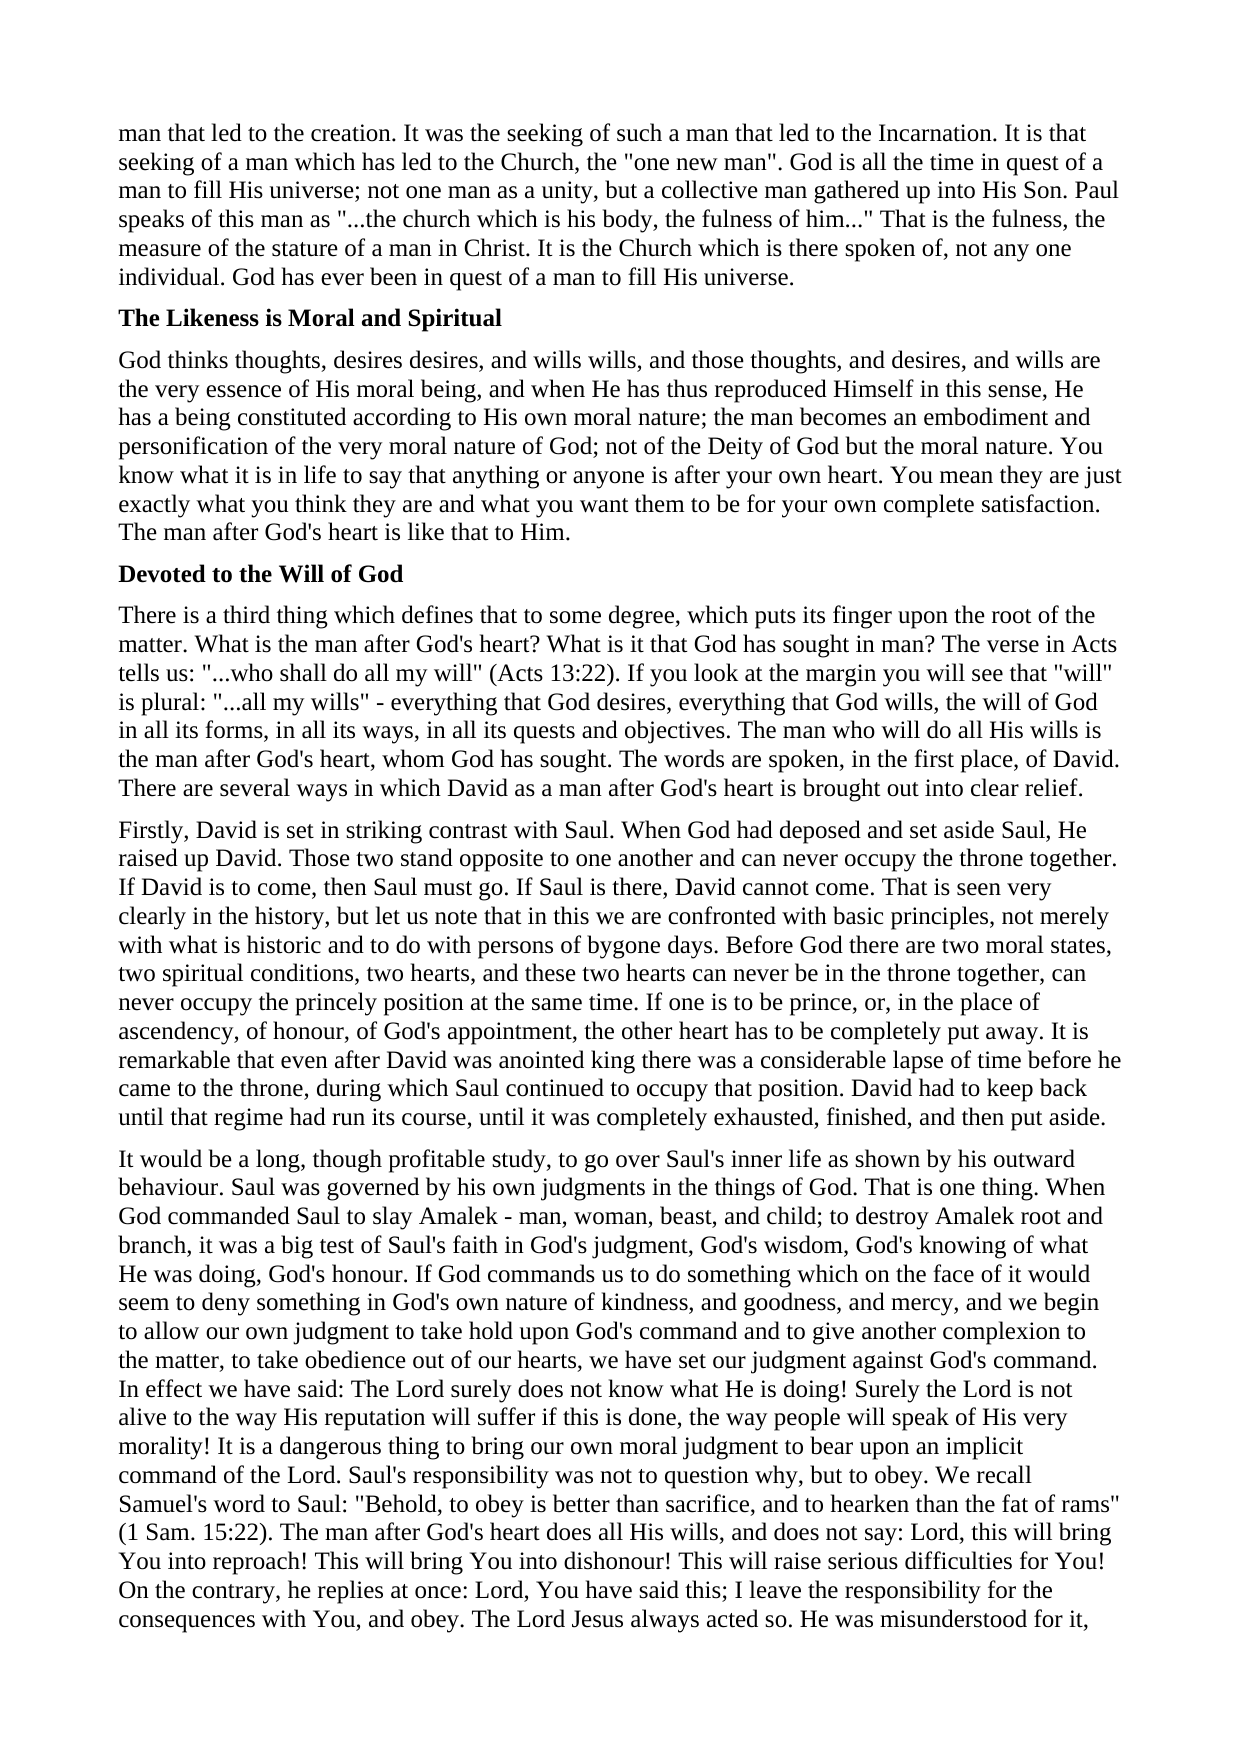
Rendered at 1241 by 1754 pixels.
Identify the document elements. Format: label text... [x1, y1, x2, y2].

text Firstly, David is set in striking contrast with Saul. When God had deposed and set aside Saul, He raised up David. Those two stand opposite to one another and can never occupy the throne together. If David is to come, then Saul must go. If Saul is there, David cannot come. That is seen very clearly in the history, but let us note that in this we are confronted with basic principles, not merely with what is historic and to do with persons of bygone days. Before God there are two moral states, two spiritual conditions, two hearts, and these two hearts can never be in the throne together, can never occupy the princely position at the same time. If one is to be prince, or, in the place of ascendency, of honour, of God's appointment, the other heart has to be completely put away. It is remarkable that even after David was anointed king there was a considerable lapse of time before he came to the throne, during which Saul continued to occupy that position. David had to keep back until that regime had run its course, until it was completely exhausted, finished, and then put aside. [118, 815, 1122, 1131]
text Devoted to the Will of God [118, 559, 1122, 588]
text There is a third thing which defines that to some degree, which puts its finger upon the root of the matter. What is the man after God's heart? What is it that God has sought in man? The verse in Acts tells us: "...who shall do all my will" (Acts 13:22). If you look at the margin you will see that "will" is plural: "...all my wills" - everything that God desires, everything that God wills, the will of God in all its forms, in all its ways, in all its quests and objectives. The man who will do all His wills is the man after God's heart, whom God has sought. The words are spoken, in the first place, of David. There are several ways in which David as a man after God's heart is brought out into clear relief. [118, 601, 1122, 802]
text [118, 118, 1122, 291]
text God thinks thoughts, desires desires, and wills wills, and those thoughts, and desires, and wills are the very essence of His moral being, and when He has thus reproduced Himself in this sense, He has a being constituted according to His own moral nature; the man becomes an embodiment and personification of the very moral nature of God; not of the Deity of God but the moral nature. You know what it is in life to say that anything or anyone is after your own heart. You mean they are just exactly what you think they are and what you want them to be for your own complete satisfaction. The man after God's heart is like that to Him. [118, 345, 1122, 546]
text The Likeness is Moral and Spiritual [118, 303, 1122, 332]
